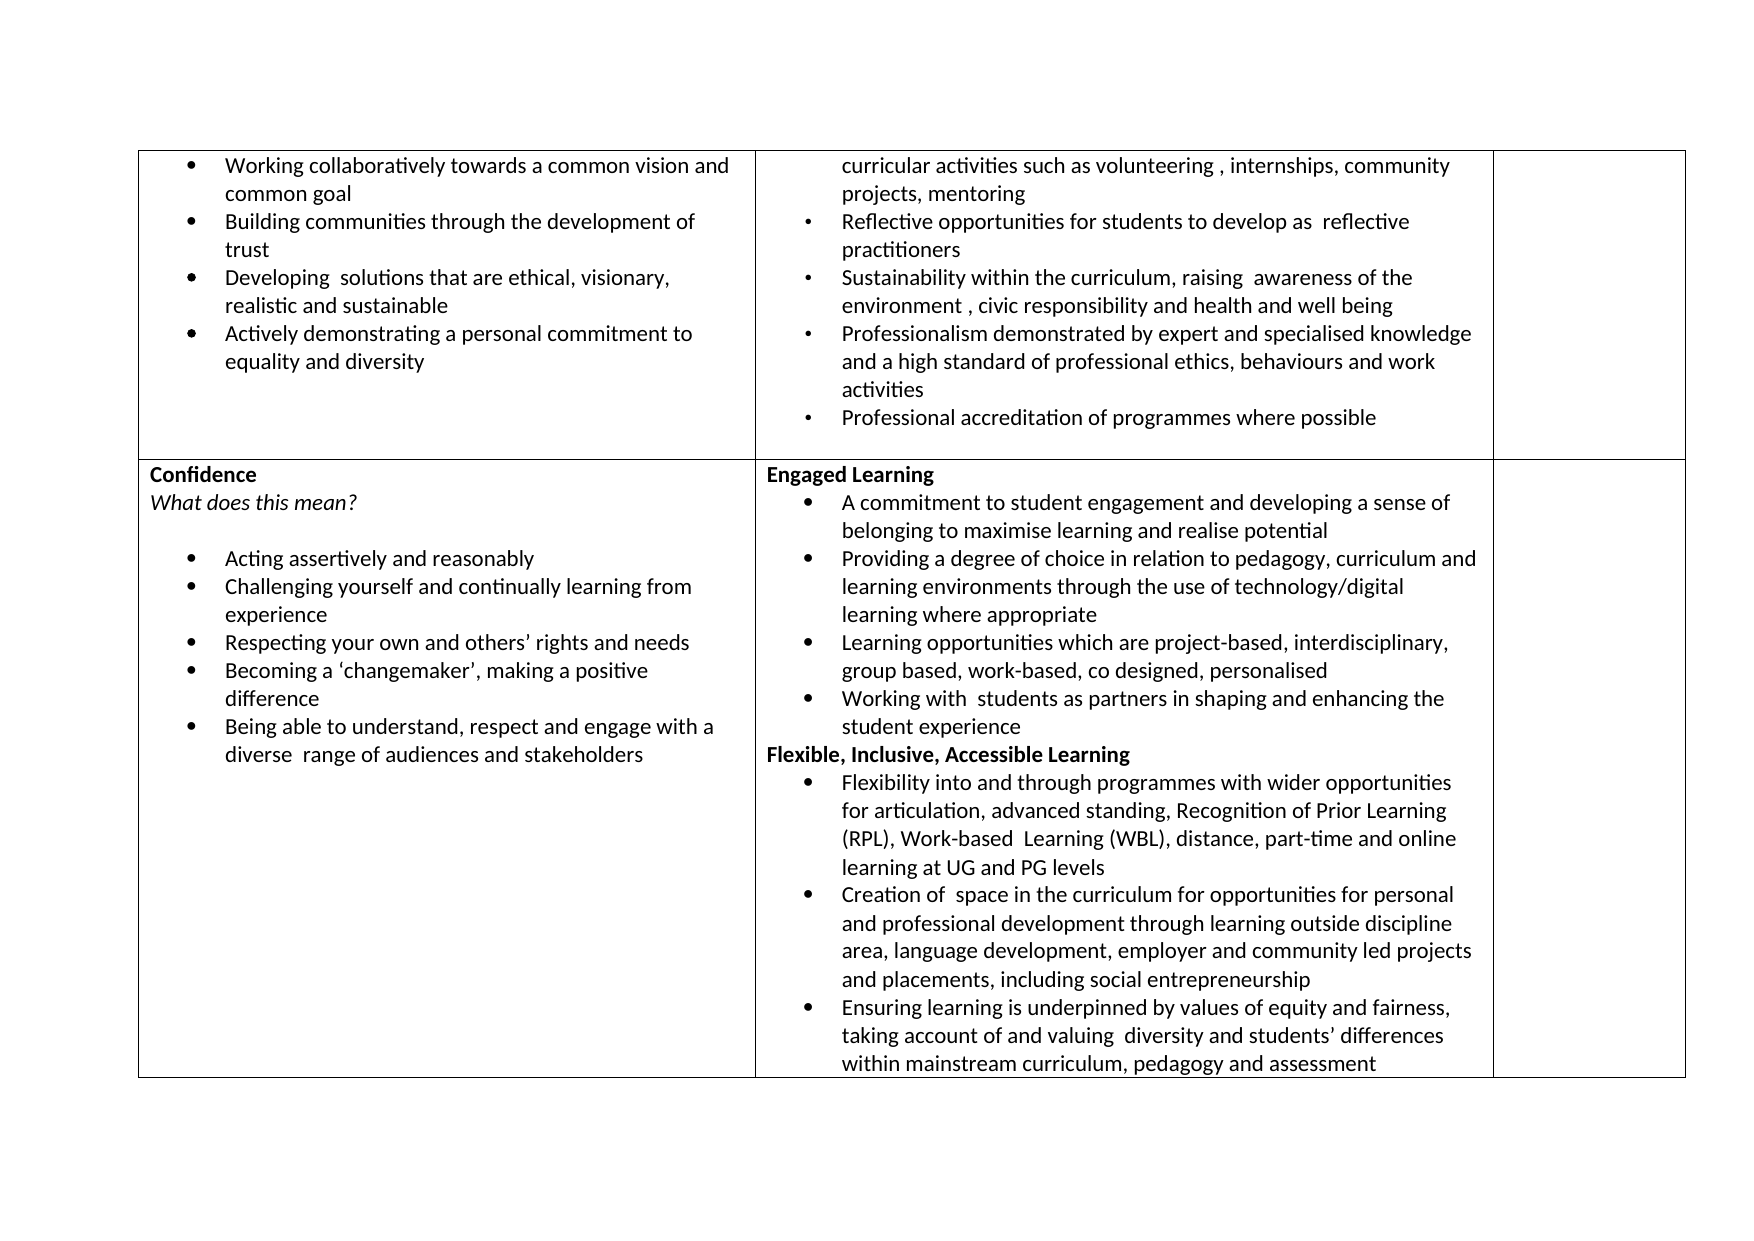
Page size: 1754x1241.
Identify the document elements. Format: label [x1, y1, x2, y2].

table_cell [1494, 460, 1685, 1077]
table_cell [1494, 151, 1685, 459]
table_cell [756, 151, 1493, 459]
table_cell [139, 460, 755, 1077]
table_cell [139, 151, 755, 459]
table_cell [756, 460, 1493, 1077]
